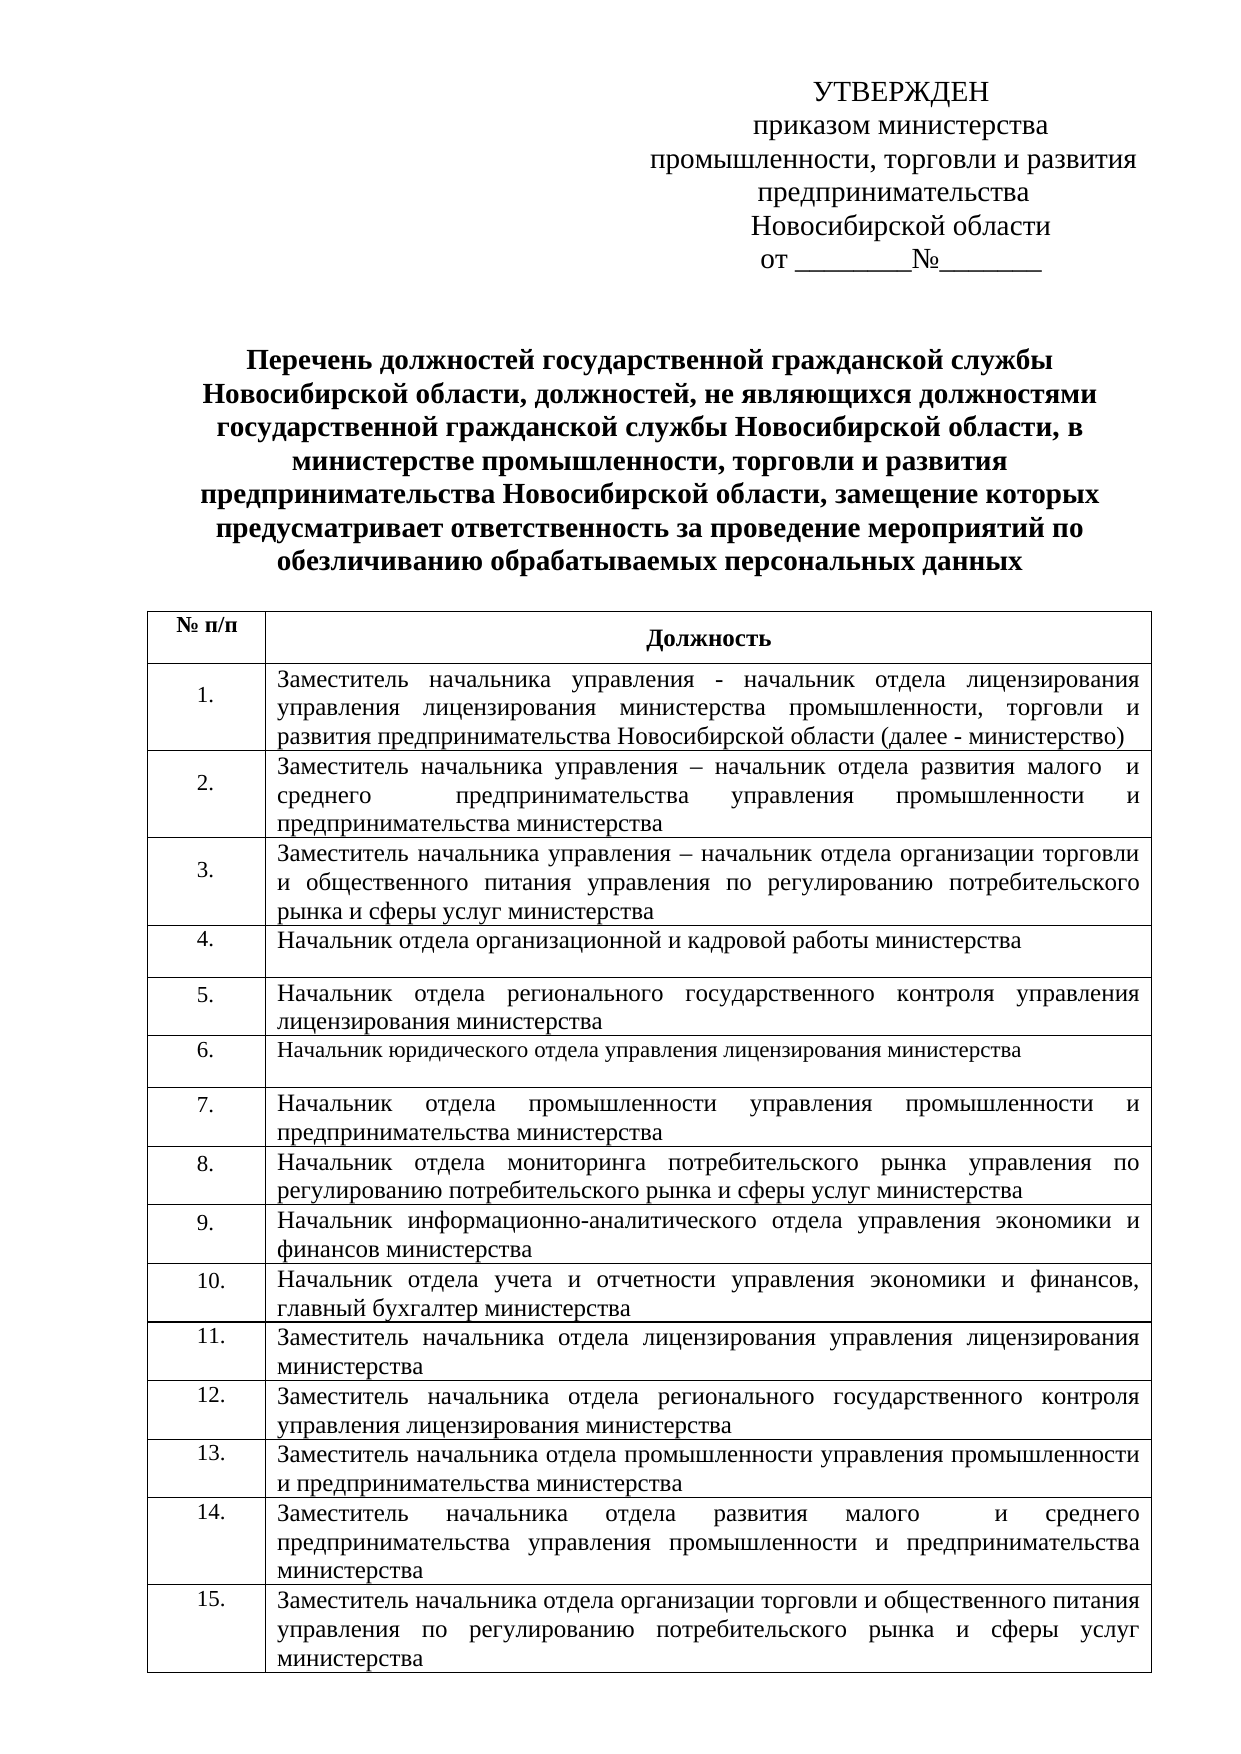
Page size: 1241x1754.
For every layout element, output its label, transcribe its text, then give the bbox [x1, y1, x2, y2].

table_cell [148, 664, 265, 750]
table_cell Заместитель начальника отдела регионального государственного контроля управления лицензирования министерства [266, 1381, 1151, 1438]
table_cell [148, 1205, 265, 1263]
text Перечень должностей государственной гражданской службы Новосибирской области, должностей, не являющихся должностями государственной гражданской службы Новосибирской области, в министерстве промышленности, торговли и развития предпринимательства Новосибирской области, замещение которых предусматривает ответственность за проведение мероприятий по обезличиванию обрабатываемых персональных данных [148, 342, 1152, 577]
table_cell Начальник отдела учета и отчетности управления экономики и финансов, главный бухгалтер министерства [266, 1264, 1151, 1321]
table_cell [148, 1264, 265, 1321]
table_cell Заместитель начальника управления – начальник отдела развития малого и среднего предпринимательства управления промышленности и предпринимательства министерства [266, 751, 1151, 837]
table_cell [148, 1585, 265, 1672]
table_cell [148, 1498, 265, 1584]
table_cell Начальник отдела регионального государственного контроля управления лицензирования министерства [266, 978, 1151, 1035]
table_cell [148, 1323, 265, 1380]
table_cell [148, 1440, 265, 1497]
table_cell Заместитель начальника отдела организации торговли и общественного питания управления по регулированию потребительского рынка и сферы услуг министерства [266, 1585, 1151, 1672]
table_cell [148, 1381, 265, 1438]
text от ________№_______ [635, 242, 1152, 275]
table_cell Начальник отдела мониторинга потребительского рынка управления по регулированию потребительского рынка и сферы услуг министерства [266, 1147, 1151, 1204]
table_cell [148, 1147, 265, 1204]
table_cell [148, 1088, 265, 1146]
table_cell Заместитель начальника управления - начальник отдела лицензирования управления лицензирования министерства промышленности, торговли и развития предпринимательства Новосибирской области (далее - министерство) [266, 664, 1151, 750]
text Новосибирской области [635, 208, 1152, 242]
table_cell Заместитель начальника отдела развития малого и среднего предпринимательства управления промышленности и предпринимательства министерства [266, 1498, 1151, 1584]
table_cell [148, 751, 265, 837]
table_cell [148, 838, 265, 924]
text УТВЕРЖДЕН [635, 74, 1152, 107]
table_cell Начальник юридического отдела управления лицензирования министерства [266, 1036, 1151, 1087]
table_cell Заместитель начальника управления – начальник отдела организации торговли и общественного питания управления по регулированию потребительского рынка и сферы услуг министерства [266, 838, 1151, 924]
table_cell Начальник отдела промышленности управления промышленности и предпринимательства министерства [266, 1088, 1151, 1146]
table_cell Заместитель начальника отдела промышленности управления промышленности и предпринимательства министерства [266, 1440, 1151, 1497]
table_cell Начальник информационно-аналитического отдела управления экономики и финансов министерства [266, 1205, 1151, 1263]
table_cell Начальник отдела организационной и кадровой работы министерства [266, 926, 1151, 977]
table_cell [148, 978, 265, 1035]
table_header № п/п [148, 612, 265, 663]
table_header Должность [266, 612, 1151, 663]
table_cell [148, 1036, 265, 1087]
table_cell Заместитель начальника отдела лицензирования управления лицензирования министерства [266, 1323, 1151, 1380]
text приказом министерства промышленности, торговли и развития предпринимательства [635, 107, 1152, 208]
table_cell [148, 926, 265, 977]
